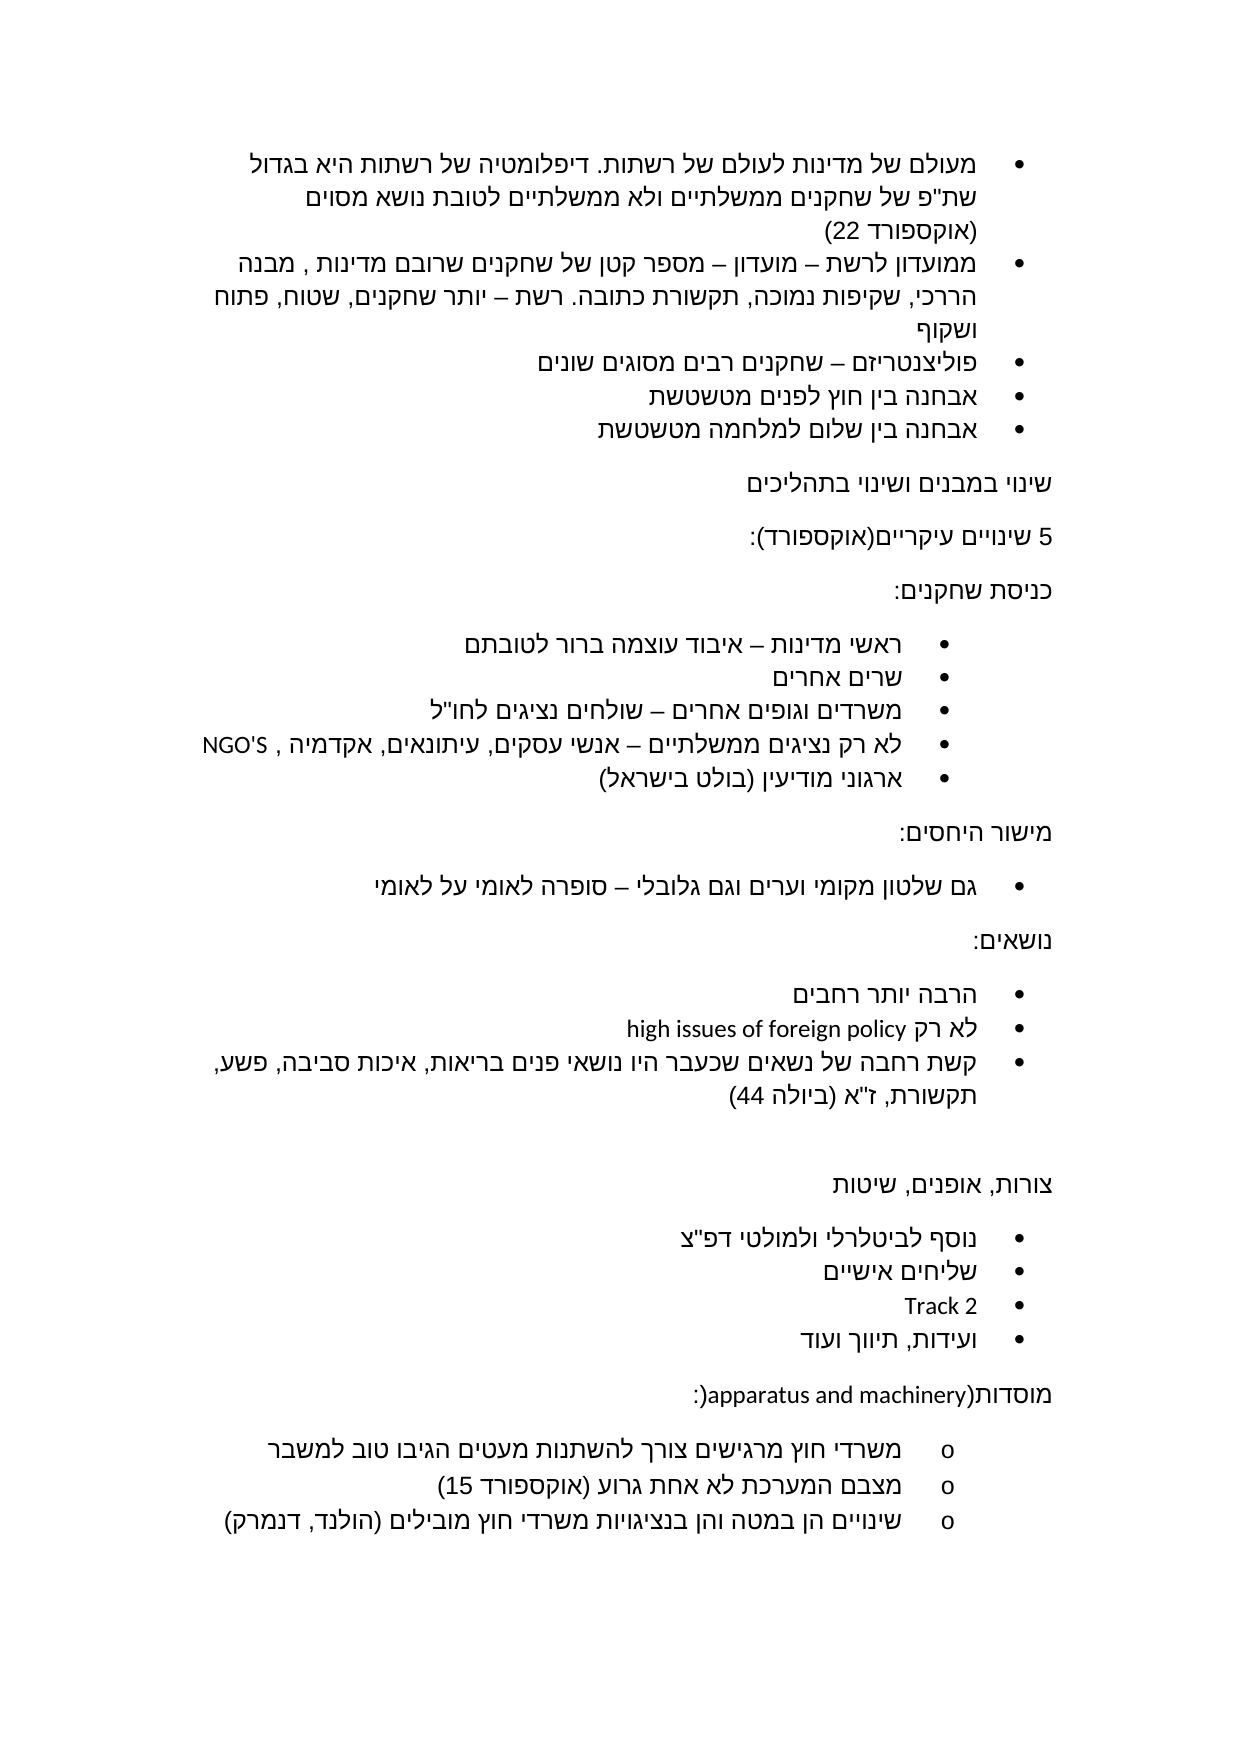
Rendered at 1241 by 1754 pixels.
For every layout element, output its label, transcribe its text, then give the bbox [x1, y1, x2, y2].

text מוסדות(apparatus and machinery(: [187, 1379, 1053, 1410]
list לא רק high issues of foreign policy [187, 1013, 1015, 1044]
list פוליצנטריזם – שחקנים רבים מסוגים שונים [187, 348, 1015, 377]
text כניסת שחקנים: [187, 576, 1053, 605]
list ועידות, תיווך ועוד [187, 1325, 1015, 1354]
list משרדים וגופים אחרים – שולחים נציגים לחו"ל [187, 696, 940, 725]
list ארגוני מודיעין (בולט בישראל) [187, 764, 940, 793]
list שינויים הן במטה והן בנציגויות משרדי חוץ מובילים (הולנד, דנמרק) [187, 1506, 940, 1537]
list מעולם של מדינות לעולם של רשתות. דיפלומטיה של רשתות היא בגדול שת"פ של שחקנים ממשלתיים ולא ממשלתיים לטובת נושא מסוים (אוקספורד 22) [187, 150, 1015, 245]
text שינוי במבנים ושינוי בתהליכים [187, 468, 1053, 497]
list קשת רחבה של נשאים שכעבר היו נושאי פנים בריאות, איכות סביבה, פשע, תקשורת, ז"א (ביולה 44) [187, 1048, 1015, 1110]
list Track 2 [187, 1290, 1015, 1321]
list משרדי חוץ מרגישים צורך להשתנות מעטים הגיבו טוב למשבר [187, 1435, 940, 1466]
list ממועדון לרשת – מועדון – מספר קטן של שחקנים שרובם מדינות , מבנה הררכי, שקיפות נמוכה, תקשורת כתובה. רשת – יותר שחקנים, שטוח, פתוח ושקוף [187, 249, 1015, 344]
text מישור היחסים: [187, 818, 1053, 847]
text 5 שינויים עיקריים(אוקספורד): [187, 522, 1053, 551]
list אבחנה בין חוץ לפנים מטשטשת [187, 381, 1015, 410]
list אבחנה בין שלום למלחמה מטשטשת [187, 414, 1015, 443]
list גם שלטון מקומי וערים וגם גלובלי – סופרה לאומי על לאומי [187, 872, 1015, 901]
list נוסף לביטלרלי ולמולטי דפ"צ [187, 1224, 1015, 1253]
list מצבם המערכת לא אחת גרוע (אוקספורד 15) [187, 1471, 940, 1502]
text צורות, אופנים, שיטות [187, 1170, 1053, 1199]
list ראשי מדינות – איבוד עוצמה ברור לטובתם [187, 630, 940, 659]
text נושאים: [187, 926, 1053, 955]
list שליחים אישיים [187, 1257, 1015, 1286]
list שרים אחרים [187, 663, 940, 692]
list לא רק נציגים ממשלתיים – אנשי עסקים, עיתונאים, אקדמיה , NGO'S [187, 729, 940, 760]
list הרבה יותר רחבים [187, 980, 1015, 1009]
